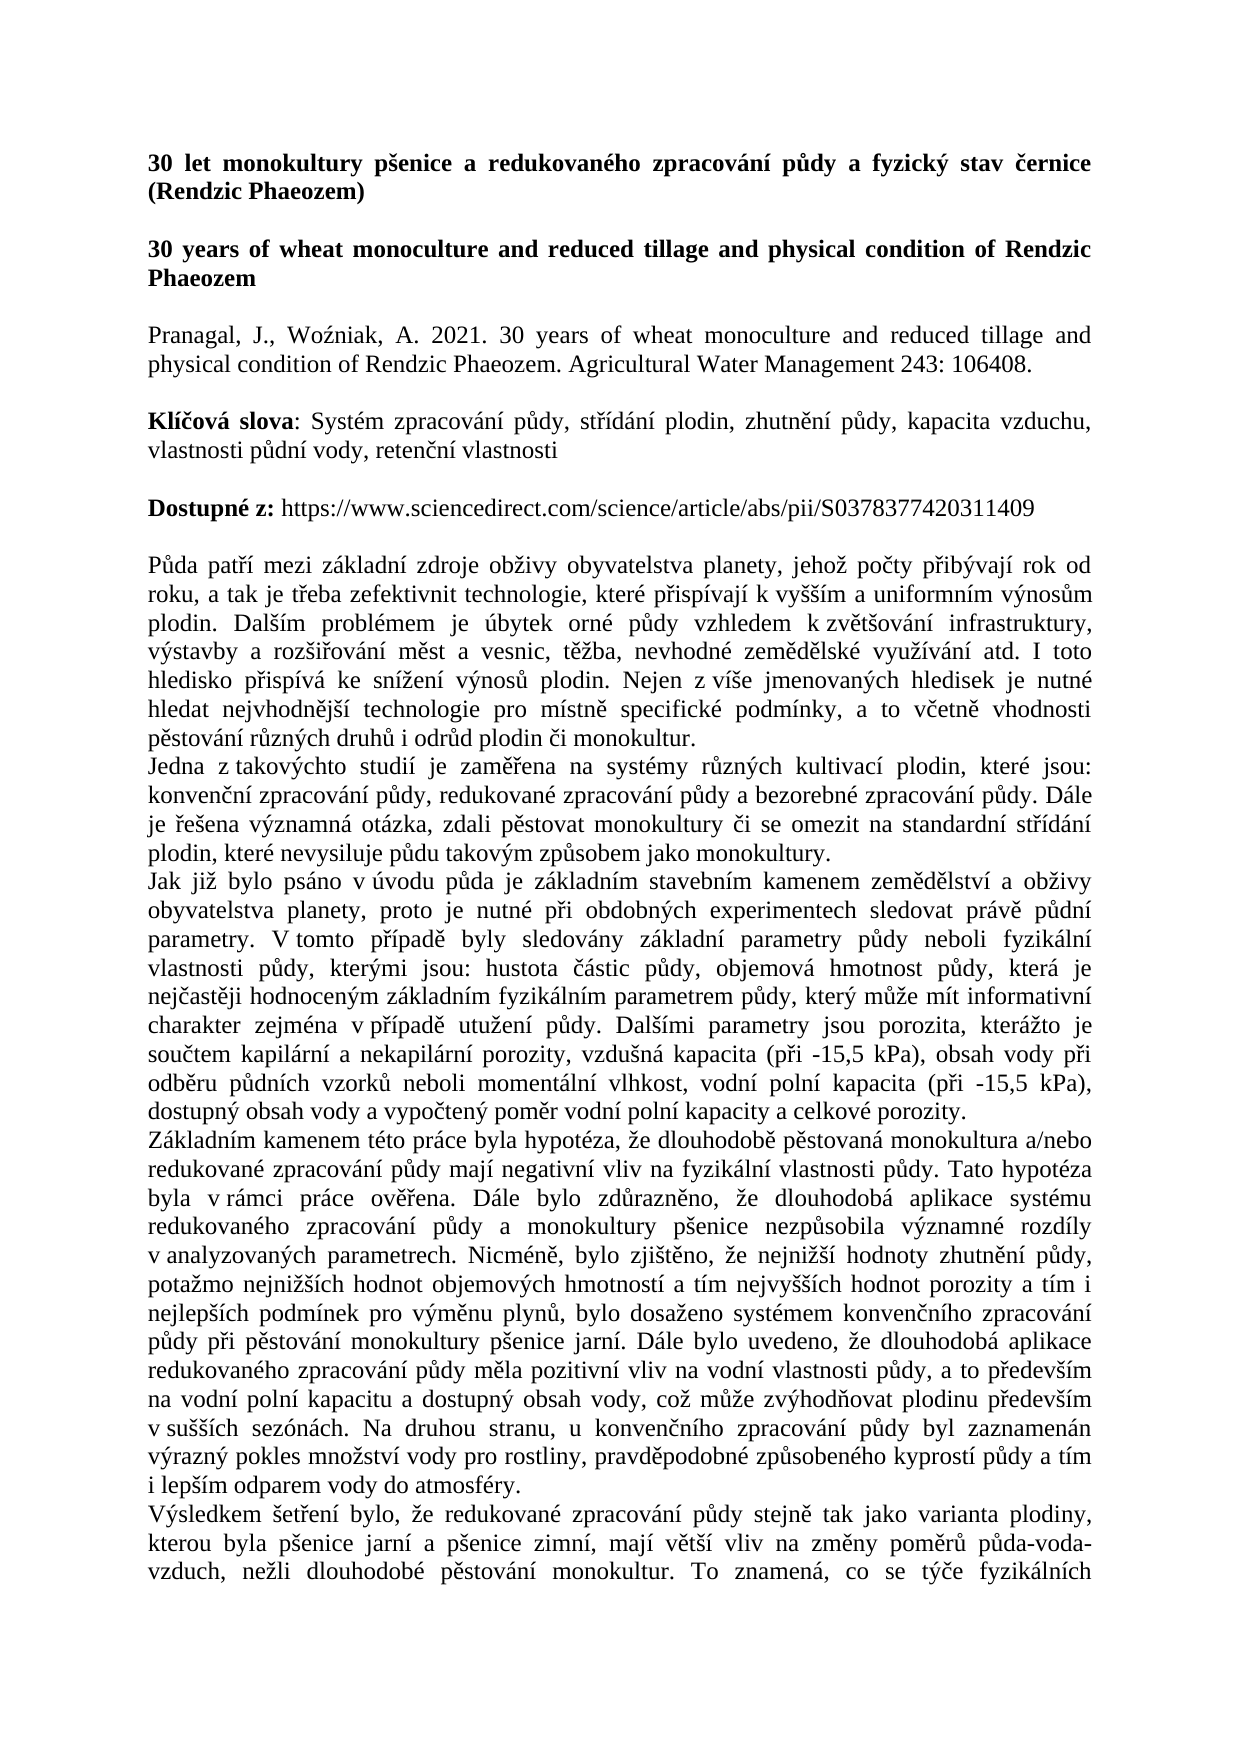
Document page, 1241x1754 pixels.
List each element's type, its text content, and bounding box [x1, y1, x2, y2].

text Dostupné z: https://www.sciencedirect.com/science/article/abs/pii/S0378377420311409 [148, 493, 1093, 521]
text Klíčová slova: Systém zpracování půdy, střídání plodin, zhutnění půdy, kapacita vzduchu, vlastnosti půdní vody, retenční vlastnosti [148, 406, 1093, 464]
text Jedna z takovýchto studií je zaměřena na systémy různých kultivací plodin, které jsou: konvenční zpracování půdy, redukované zpracování půdy a bezorebné zpracování půdy. Dále je řešena významná otázka, zdali pěstovat monokultury či se omezit na standardní střídání plodin, které nevysiluje půdu takovým způsobem jako monokultury. [148, 751, 1093, 866]
text 30 years of wheat monoculture and reduced tillage and physical condition of Rendzic Phaeozem [148, 234, 1093, 291]
text Jak již bylo psáno v úvodu půda je základním stavebním kamenem zemědělství a obživy obyvatelstva planety, proto je nutné při obdobných experimentech sledovat právě půdní parametry. V tomto případě byly sledovány základní parametry půdy neboli fyzikální vlastnosti půdy, kterými jsou: hustota částic půdy, objemová hmotnost půdy, která je nejčastěji hodnoceným základním fyzikálním parametrem půdy, který může mít informativní charakter zejména v případě utužení půdy. Dalšími parametry jsou porozita, kterážto je součtem kapilární a nekapilární porozity, vzdušná kapacita (při -15,5 kPa), obsah vody při odběru půdních vzorků neboli momentální vlhkost, vodní polní kapacita (při -15,5 kPa), dostupný obsah vody a vypočtený poměr vodní polní kapacity a celkové porozity. [148, 866, 1093, 1125]
text Půda patří mezi základní zdroje obživy obyvatelstva planety, jehož počty přibývají rok od roku, a tak je třeba zefektivnit technologie, které přispívají k vyšším a uniformním výnosům plodin. Dalším problémem je úbytek orné půdy vzhledem k zvětšování infrastruktury, výstavby a rozšiřování měst a vesnic, těžba, nevhodné zemědělské využívání atd. I toto hledisko přispívá ke snížení výnosů plodin. Nejen z víše jmenovaných hledisek je nutné hledat nejvhodnější technologie pro místně specifické podmínky, a to včetně vhodnosti pěstování různých druhů i odrůd plodin či monokultur. [148, 550, 1093, 751]
text 30 let monokultury pšenice a redukovaného zpracování půdy a fyzický stav černice (Rendzic Phaeozem) [148, 148, 1093, 205]
text Základním kamenem této práce byla hypotéza, že dlouhodobě pěstovaná monokultura a/nebo redukované zpracování půdy mají negativní vliv na fyzikální vlastnosti půdy. Tato hypotéza byla v rámci práce ověřena. Dále bylo zdůrazněno, že dlouhodobá aplikace systému redukovaného zpracování půdy a monokultury pšenice nezpůsobila významné rozdíly v analyzovaných parametrech. Nicméně, bylo zjištěno, že nejnižší hodnoty zhutnění půdy, potažmo nejnižších hodnot objemových hmotností a tím nejvyšších hodnot porozity a tím i nejlepších podmínek pro výměnu plynů, bylo dosaženo systémem konvenčního zpracování půdy při pěstování monokultury pšenice jarní. Dále bylo uvedeno, že dlouhodobá aplikace redukovaného zpracování půdy měla pozitivní vliv na vodní vlastnosti půdy, a to především na vodní polní kapacitu a dostupný obsah vody, což může zvýhodňovat plodinu především v sušších sezónách. Na druhou stranu, u konvenčního zpracování půdy byl zaznamenán výrazný pokles množství vody pro rostliny, pravděpodobné způsobeného kyprostí půdy a tím i lepším odparem vody do atmosféry. [148, 1125, 1093, 1499]
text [148, 1499, 1093, 1585]
text Pranagal, J., Woźniak, A. 2021. 30 years of wheat monoculture and reduced tillage and physical condition of Rendzic Phaeozem. Agricultural Water Management 243: 106408. [148, 320, 1093, 378]
